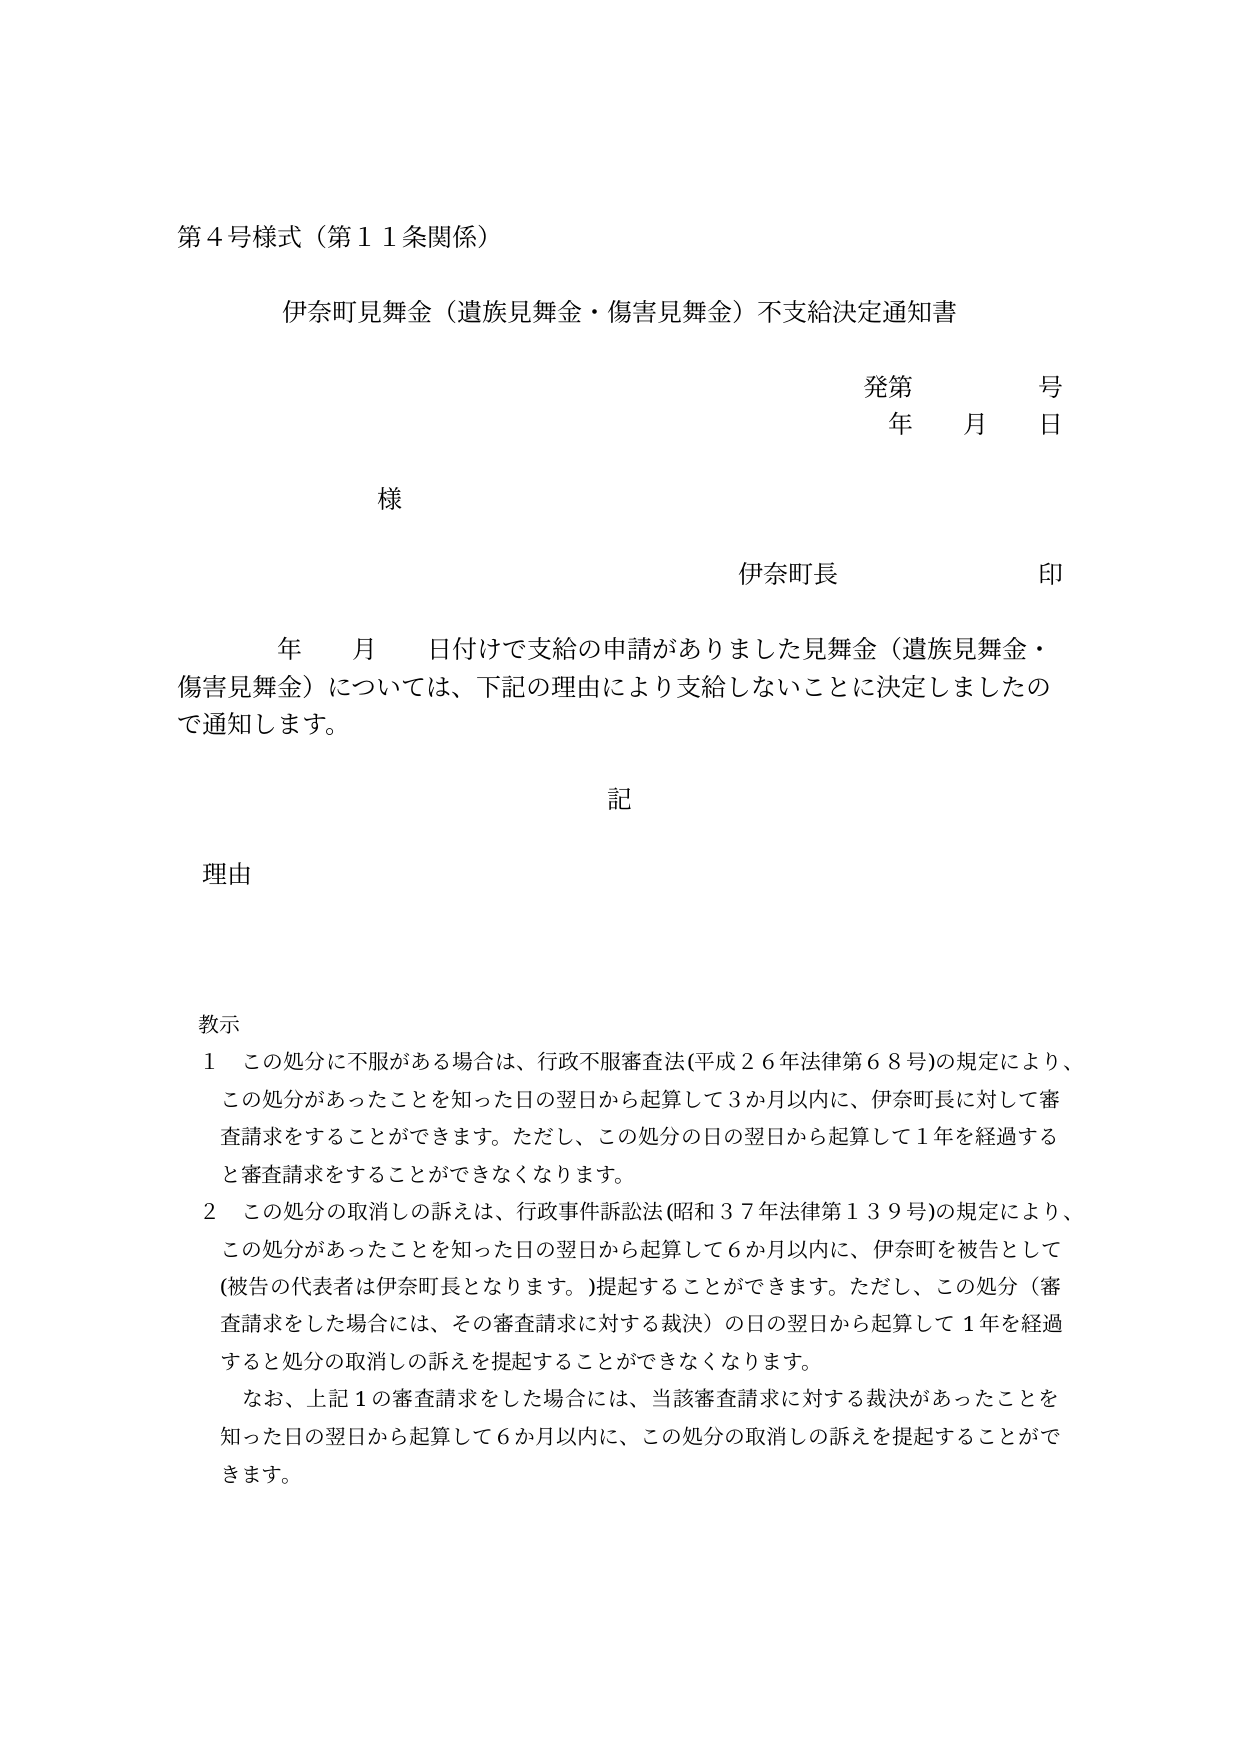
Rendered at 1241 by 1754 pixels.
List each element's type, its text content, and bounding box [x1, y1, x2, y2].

subtitle 記 [177, 779, 1063, 817]
text 理由 [177, 854, 1063, 892]
text １ この処分に不服がある場合は、行政不服審査法(平成２６年法律第６８号)の規定により、この処分があったことを知った日の翌日から起算して３か月以内に、伊奈町長に対して審査請求をすることができます。ただし、この処分の日の翌日から起算して１年を経過すると審査請求をすることができなくなります。 [199, 1042, 1063, 1192]
text 教示 [177, 1004, 1063, 1042]
text 第４号様式（第１１条関係） [177, 217, 1063, 254]
text なお、上記1の審査請求をした場合には、当該審査請求に対する裁決があったことを知った日の翌日から起算して６か月以内に、この処分の取消しの訴えを提起することができます。 [199, 1379, 1063, 1492]
text ２ この処分の取消しの訴えは、行政事件訴訟法(昭和３７年法律第１３９号)の規定により、この処分があったことを知った日の翌日から起算して６か月以内に、伊奈町を被告として(被告の代表者は伊奈町長となります。)提起することができます。ただし、この処分（審査請求をした場合には、その審査請求に対する裁決）の日の翌日から起算して1年を経過すると処分の取消しの訴えを提起することができなくなります。 [199, 1192, 1063, 1379]
text 年 月 日付けで支給の申請がありました見舞金（遺族見舞金・傷害見舞金）については、下記の理由により支給しないことに決定しましたので通知します。 [177, 629, 1063, 742]
text 伊奈町長 印 [177, 554, 1063, 592]
text 伊奈町見舞金（遺族見舞金・傷害見舞金）不支給決定通知書 [177, 292, 1063, 329]
text 様 [177, 479, 1063, 517]
text 年 月 日 [177, 404, 1063, 442]
text 発第 号 [177, 367, 1063, 404]
